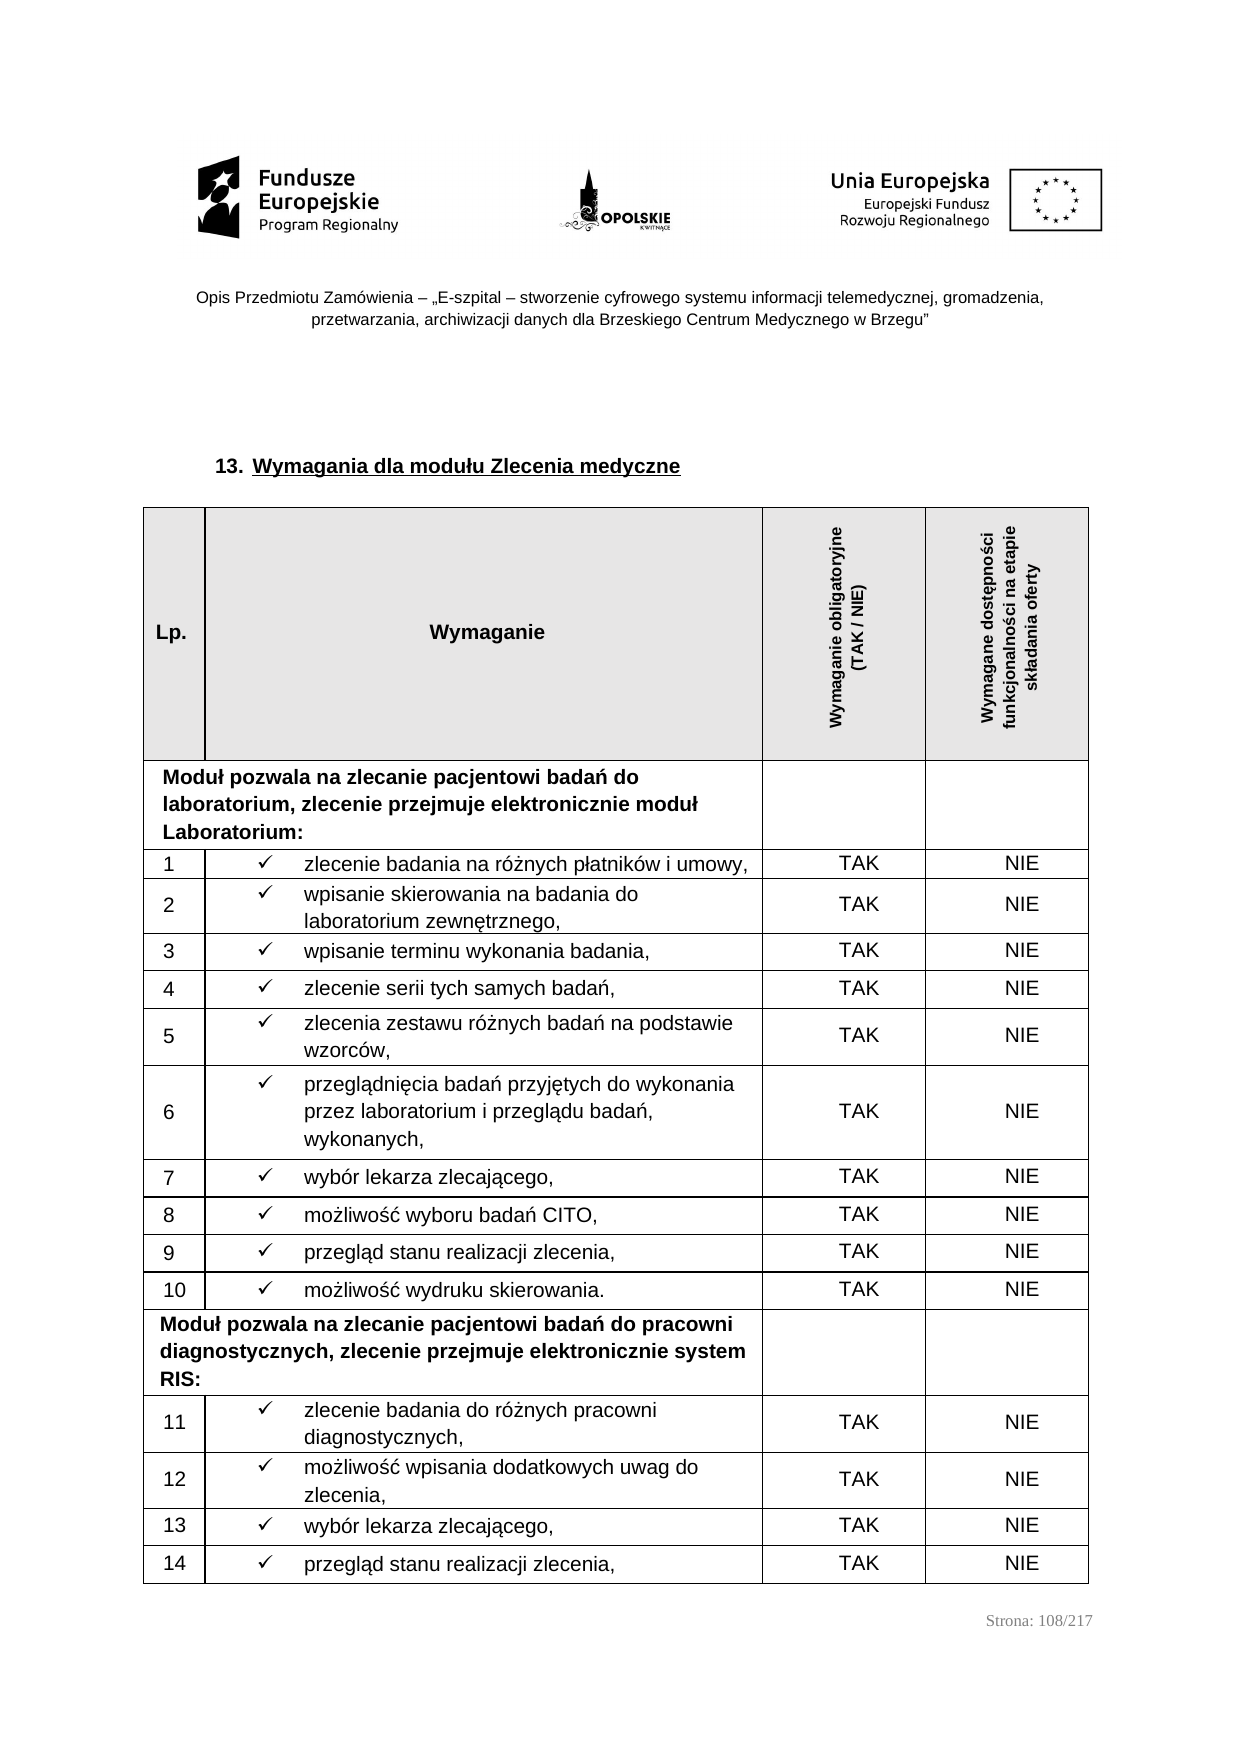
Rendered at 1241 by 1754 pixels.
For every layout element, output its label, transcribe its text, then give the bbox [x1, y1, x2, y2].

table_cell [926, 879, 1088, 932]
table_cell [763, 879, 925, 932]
subtitle Wymagania dla modułu Zlecenia medyczne [215, 454, 1092, 478]
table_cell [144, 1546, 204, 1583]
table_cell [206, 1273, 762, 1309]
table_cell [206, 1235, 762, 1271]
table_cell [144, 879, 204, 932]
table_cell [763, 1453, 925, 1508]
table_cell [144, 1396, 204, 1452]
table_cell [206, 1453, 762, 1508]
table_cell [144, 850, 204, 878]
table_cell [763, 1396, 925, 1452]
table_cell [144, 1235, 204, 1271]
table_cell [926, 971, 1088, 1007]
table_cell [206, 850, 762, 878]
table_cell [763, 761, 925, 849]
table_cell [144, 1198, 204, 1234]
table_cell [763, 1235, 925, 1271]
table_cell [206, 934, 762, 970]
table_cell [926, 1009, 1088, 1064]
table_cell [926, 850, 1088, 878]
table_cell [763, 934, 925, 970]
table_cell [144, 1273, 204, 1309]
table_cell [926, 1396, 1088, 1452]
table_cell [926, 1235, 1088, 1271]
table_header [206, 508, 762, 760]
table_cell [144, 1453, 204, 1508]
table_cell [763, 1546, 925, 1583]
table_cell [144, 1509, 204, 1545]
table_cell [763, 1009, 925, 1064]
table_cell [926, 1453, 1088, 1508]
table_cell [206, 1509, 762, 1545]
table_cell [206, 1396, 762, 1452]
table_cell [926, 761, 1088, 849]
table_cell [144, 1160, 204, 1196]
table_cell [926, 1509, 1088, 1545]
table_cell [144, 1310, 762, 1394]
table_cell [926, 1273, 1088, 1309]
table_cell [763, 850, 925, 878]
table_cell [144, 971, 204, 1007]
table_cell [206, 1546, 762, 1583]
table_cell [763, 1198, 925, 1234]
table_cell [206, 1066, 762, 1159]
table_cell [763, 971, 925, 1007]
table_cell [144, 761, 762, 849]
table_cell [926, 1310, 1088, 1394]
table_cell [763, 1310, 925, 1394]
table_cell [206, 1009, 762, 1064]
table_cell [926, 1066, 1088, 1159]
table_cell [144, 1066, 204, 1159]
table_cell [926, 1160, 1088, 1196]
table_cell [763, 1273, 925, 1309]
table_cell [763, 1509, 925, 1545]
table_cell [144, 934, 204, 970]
picture [177, 134, 1123, 259]
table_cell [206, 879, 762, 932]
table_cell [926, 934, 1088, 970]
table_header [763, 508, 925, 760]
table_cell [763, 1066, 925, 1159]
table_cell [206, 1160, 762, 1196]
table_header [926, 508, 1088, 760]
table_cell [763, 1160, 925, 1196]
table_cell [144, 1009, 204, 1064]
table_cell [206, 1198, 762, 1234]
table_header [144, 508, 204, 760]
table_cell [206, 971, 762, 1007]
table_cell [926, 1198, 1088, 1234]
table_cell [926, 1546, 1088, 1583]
